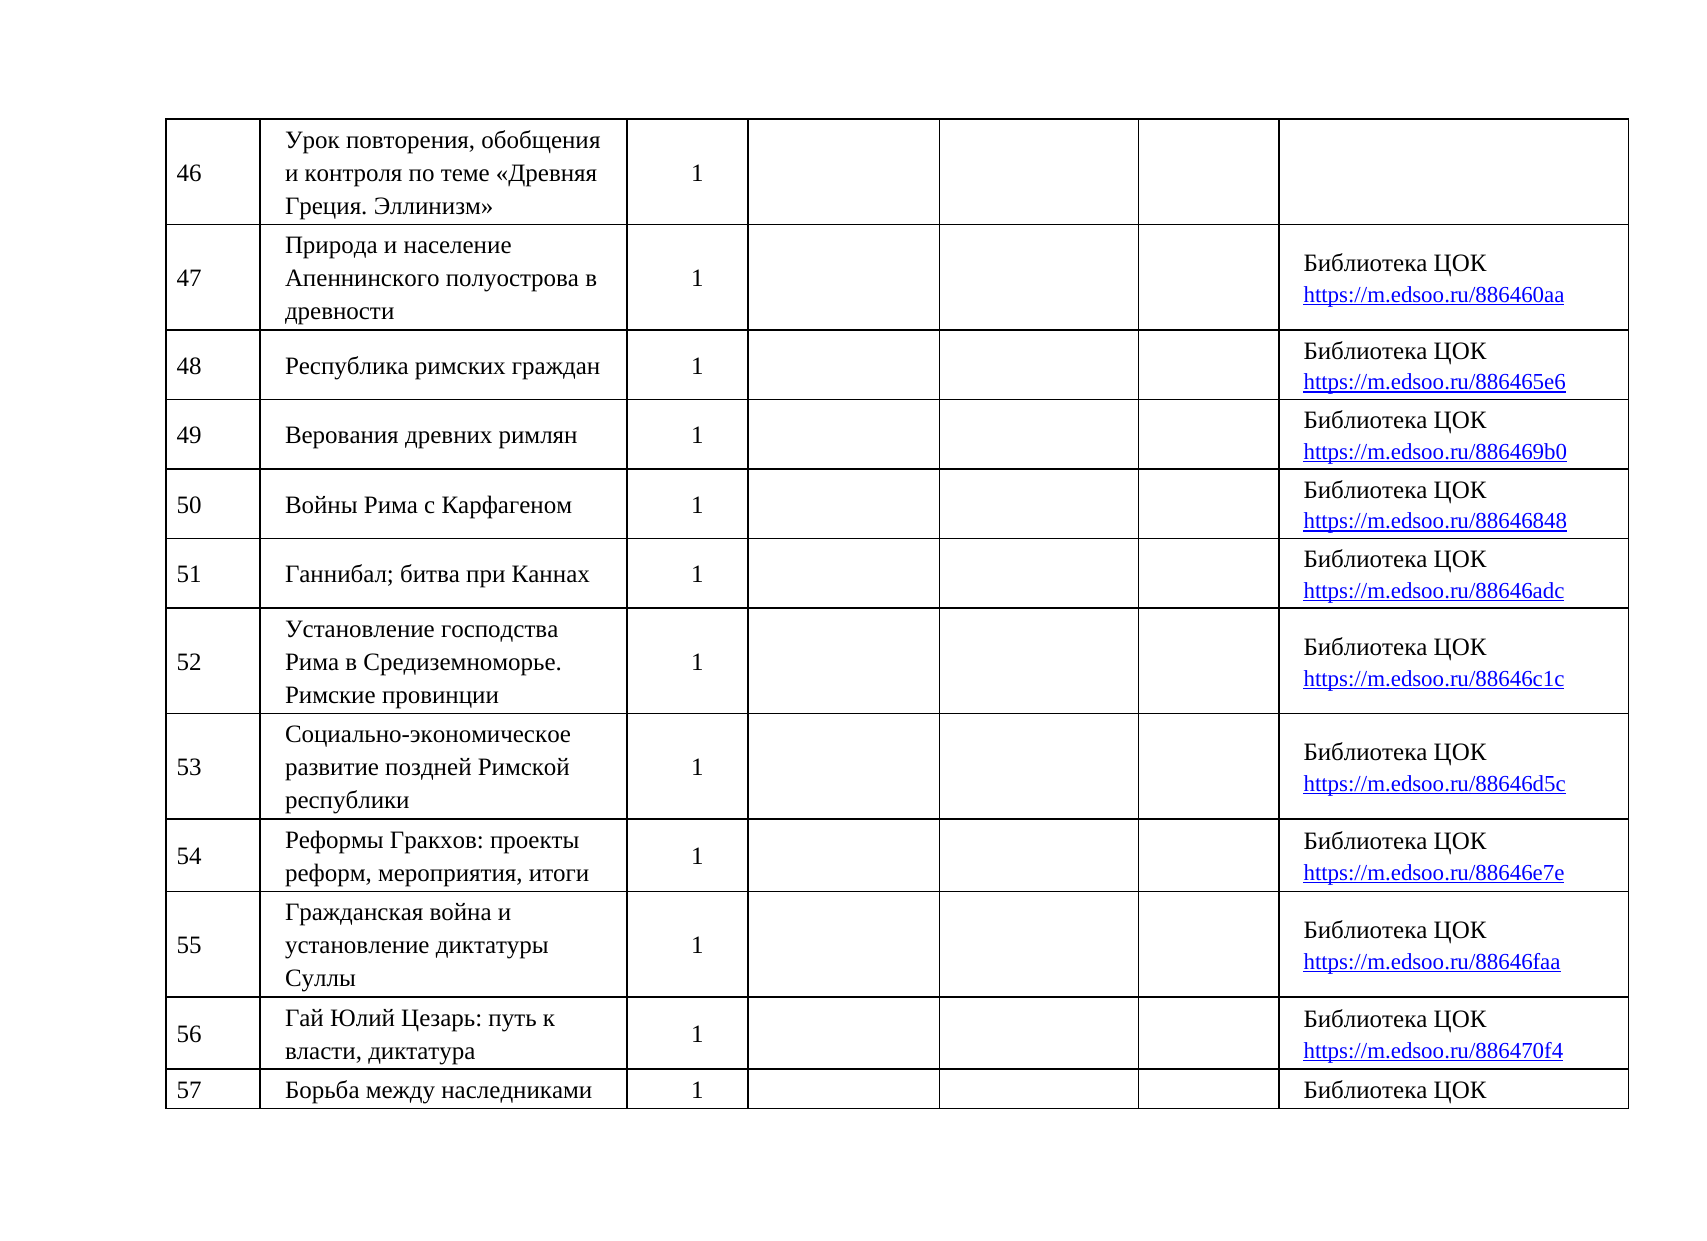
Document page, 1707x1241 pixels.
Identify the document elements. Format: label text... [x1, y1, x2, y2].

table_cell [1139, 714, 1278, 818]
table_cell Социально-экономическое развитие поздней Римской республики [261, 714, 626, 818]
table_cell [940, 892, 1138, 996]
table_cell [940, 120, 1138, 223]
table_cell Урок повторения, обобщения и контроля по теме «Древняя Греция. Эллинизм» [261, 120, 626, 223]
table_cell [1139, 470, 1278, 538]
table_cell 1 [628, 609, 747, 713]
table_cell Библиотека ЦОК https://m.edsoo.ru/88646adc [1280, 539, 1628, 607]
table_cell [1280, 120, 1628, 223]
table_cell 52 [167, 609, 259, 713]
table_cell [1139, 892, 1278, 996]
table_cell 1 [628, 539, 747, 607]
table_cell 1 [628, 120, 747, 223]
table_cell 1 [628, 820, 747, 891]
table_cell 49 [167, 400, 259, 468]
table_cell Библиотека ЦОК https://m.edsoo.ru/886470f4 [1280, 998, 1628, 1068]
table_cell 1 [628, 892, 747, 996]
table_cell Гай Юлий Цезарь: путь к власти, диктатура [261, 998, 626, 1068]
table_cell Ганнибал; битва при Каннах [261, 539, 626, 607]
table_cell 1 [628, 470, 747, 538]
table_cell [940, 609, 1138, 713]
table_cell Установление господства Рима в Средиземноморье. Римские провинции [261, 609, 626, 713]
table_cell [940, 714, 1138, 818]
table_cell [940, 470, 1138, 538]
table_cell 1 [628, 1070, 747, 1108]
table_cell 1 [628, 998, 747, 1068]
table_cell [1139, 331, 1278, 398]
table_cell [749, 470, 939, 538]
table_cell Библиотека ЦОК https://m.edsoo.ru/88646c1c [1280, 609, 1628, 713]
table_cell [749, 1070, 939, 1108]
table_cell [749, 609, 939, 713]
table_cell [1139, 1070, 1278, 1108]
table_cell Библиотека ЦОК https://m.edsoo.ru/88646d5c [1280, 714, 1628, 818]
table_cell 48 [167, 331, 259, 398]
table_cell [1139, 820, 1278, 891]
table_cell [1139, 609, 1278, 713]
table_cell Библиотека ЦОК https://m.edsoo.ru/88646848 [1280, 470, 1628, 538]
table_cell [1139, 400, 1278, 468]
table_cell [749, 400, 939, 468]
table_cell Верования древних римлян [261, 400, 626, 468]
table_cell [749, 120, 939, 223]
table_cell 51 [167, 539, 259, 607]
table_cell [1280, 1070, 1628, 1108]
table_cell 50 [167, 470, 259, 538]
table_cell Библиотека ЦОК https://m.edsoo.ru/886465e6 [1280, 331, 1628, 398]
table_cell Республика римских граждан [261, 331, 626, 398]
table_cell Библиотека ЦОК https://m.edsoo.ru/886469b0 [1280, 400, 1628, 468]
table_cell 1 [628, 400, 747, 468]
table_cell [749, 331, 939, 398]
table_cell [940, 1070, 1138, 1108]
table_cell [1139, 225, 1278, 329]
table_cell [940, 400, 1138, 468]
table_cell Реформы Гракхов: проекты реформ, мероприятия, итоги [261, 820, 626, 891]
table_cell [261, 1070, 626, 1108]
table_cell Гражданская война и установление диктатуры Суллы [261, 892, 626, 996]
table_cell Библиотека ЦОК https://m.edsoo.ru/88646e7e [1280, 820, 1628, 891]
table_cell [749, 714, 939, 818]
table_cell [940, 820, 1138, 891]
table_cell 1 [628, 331, 747, 398]
table_cell Библиотека ЦОК https://m.edsoo.ru/886460aa [1280, 225, 1628, 329]
table_cell [940, 225, 1138, 329]
table_cell 1 [628, 714, 747, 818]
table_cell [1139, 539, 1278, 607]
table_cell 55 [167, 892, 259, 996]
table_cell 57 [167, 1070, 259, 1108]
table_cell [749, 892, 939, 996]
table_cell [1139, 998, 1278, 1068]
table_cell Войны Рима с Карфагеном [261, 470, 626, 538]
table_cell [1139, 120, 1278, 223]
table_cell Библиотека ЦОК https://m.edsoo.ru/88646faa [1280, 892, 1628, 996]
table_cell [940, 998, 1138, 1068]
table_cell [940, 331, 1138, 398]
table_cell 56 [167, 998, 259, 1068]
table_cell 47 [167, 225, 259, 329]
table_cell [749, 225, 939, 329]
table_cell 46 [167, 120, 259, 223]
table_cell [940, 539, 1138, 607]
table_cell 1 [628, 225, 747, 329]
table_cell 54 [167, 820, 259, 891]
table_cell Природа и население Апеннинского полуострова в древности [261, 225, 626, 329]
table_cell [749, 998, 939, 1068]
table_cell 53 [167, 714, 259, 818]
table_cell [749, 820, 939, 891]
table_cell [749, 539, 939, 607]
